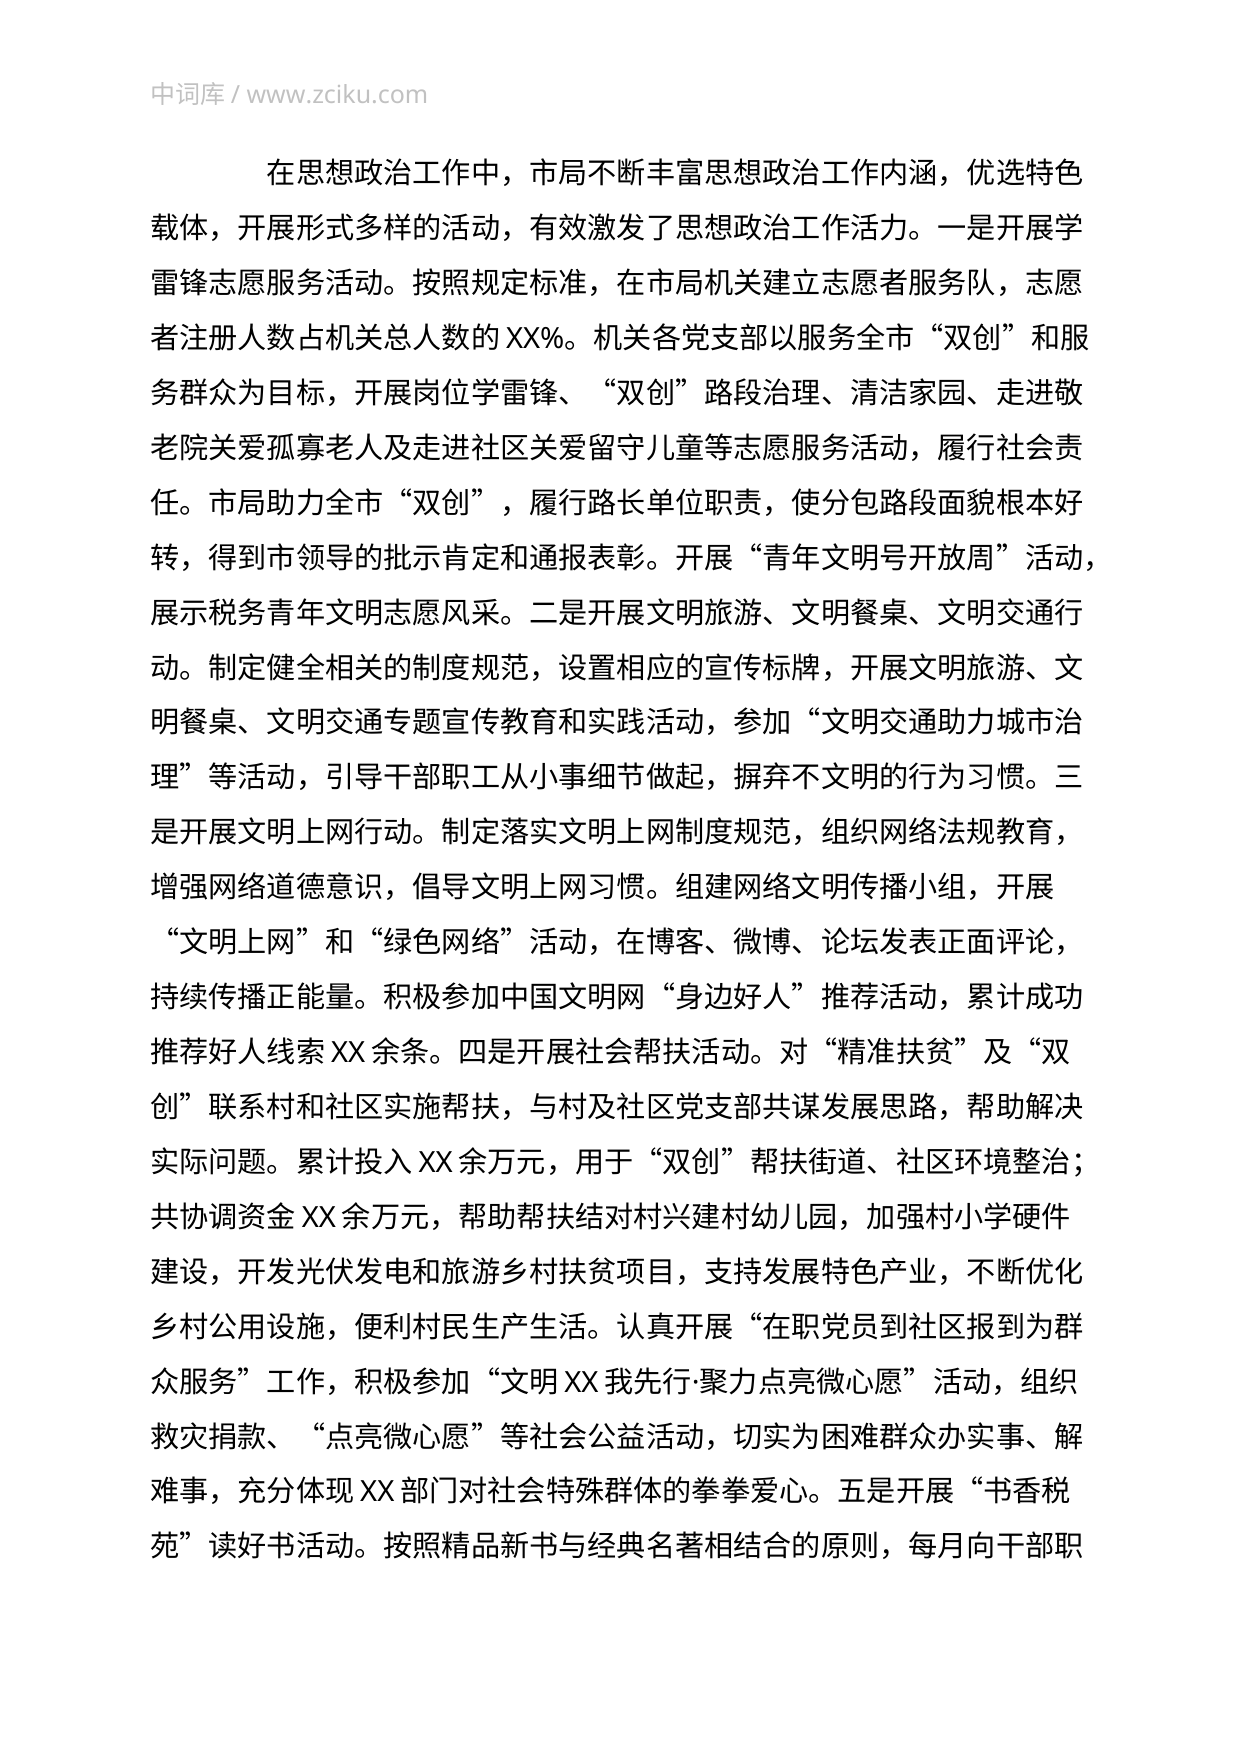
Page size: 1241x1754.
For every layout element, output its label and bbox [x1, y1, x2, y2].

text [150, 150, 1090, 1565]
